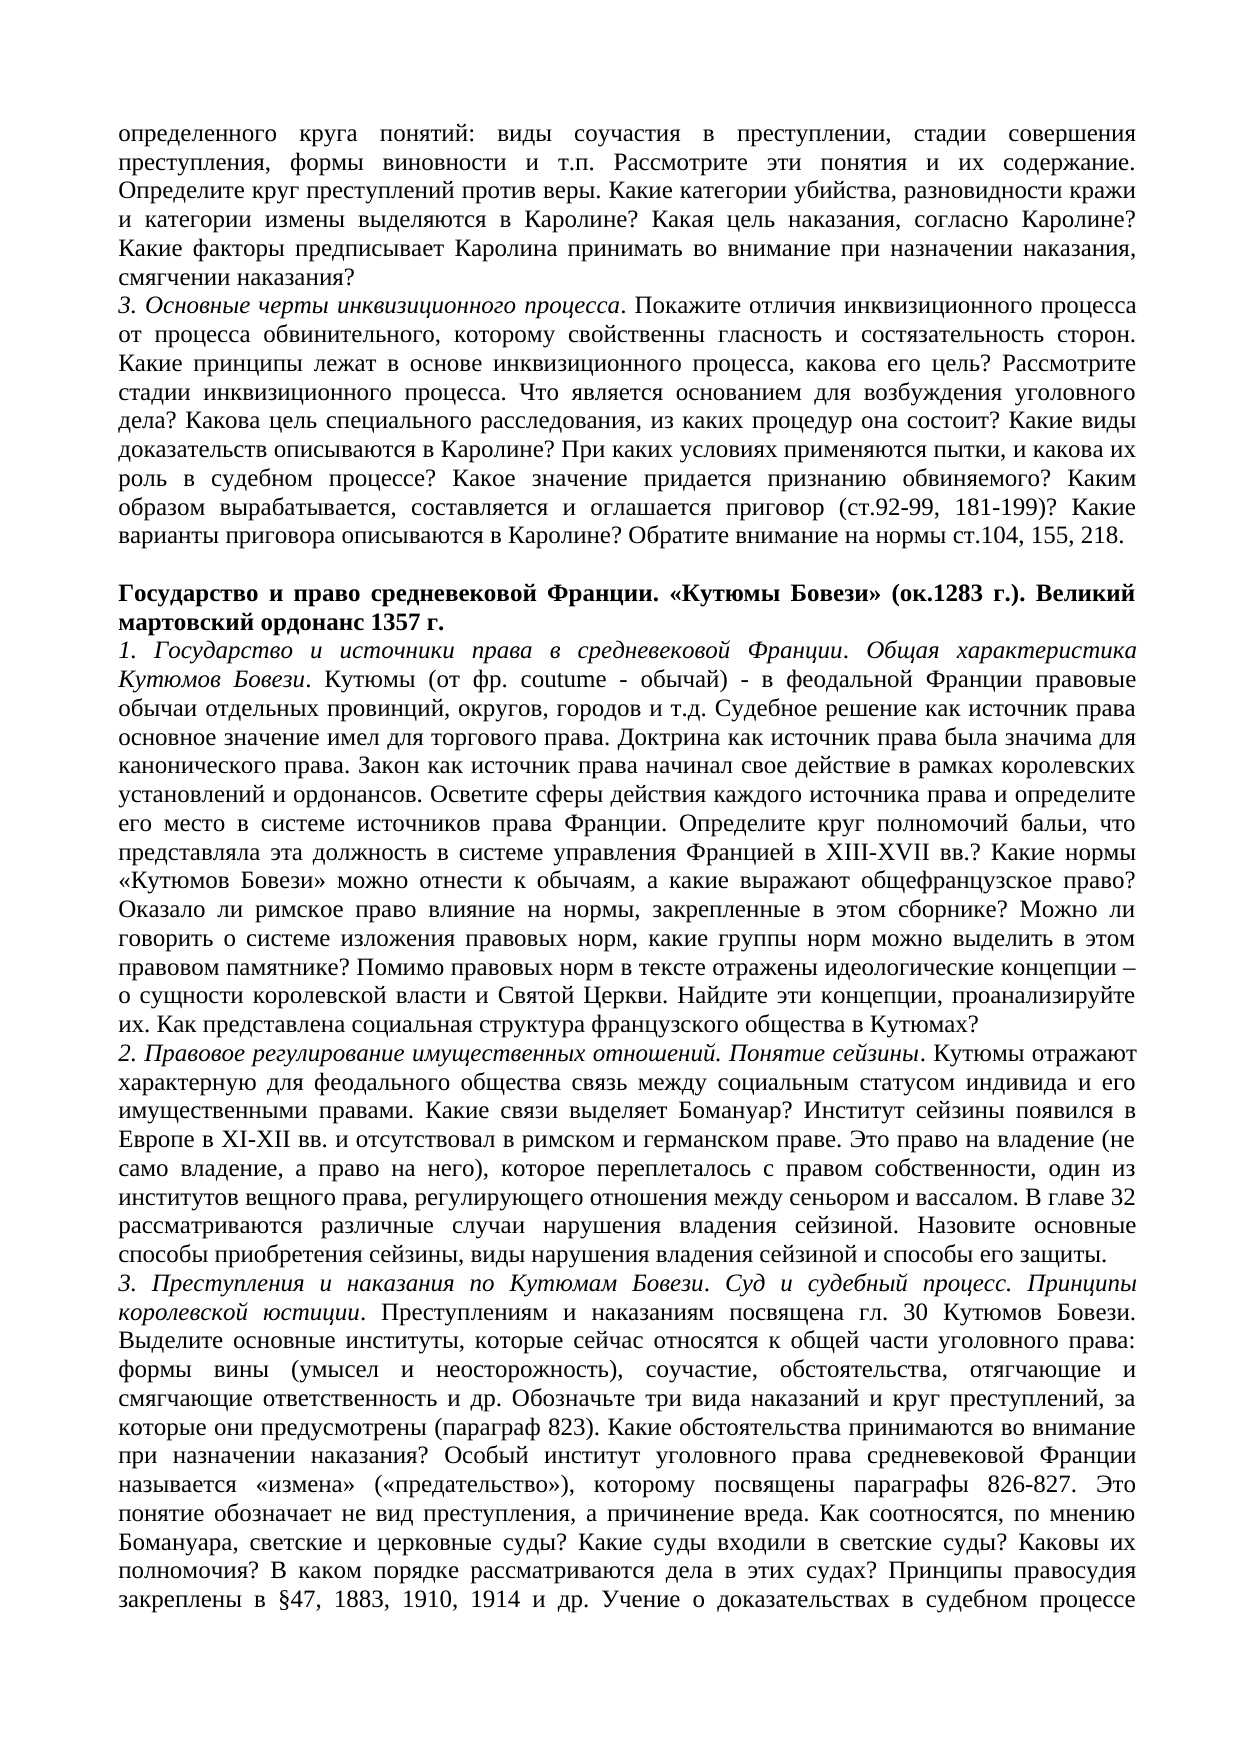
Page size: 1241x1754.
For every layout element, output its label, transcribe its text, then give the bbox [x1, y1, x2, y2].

text 3. Основные черты инквизиционного процесса. Покажите отличия инквизиционного процесса от процесса обвинительного, которому свойственны гласность и состязательность сторон. Какие принципы лежат в основе инквизиционного процесса, какова его цель? Рассмотрите стадии инквизиционного процесса. Что является основанием для возбуждения уголовного дела? Какова цель специального расследования, из каких процедур она состоит? Какие виды доказательств описываются в Каролине? При каких условиях применяются пытки, и какова их роль в судебном процессе? Какое значение придается признанию обвиняемого? Каким образом вырабатывается, составляется и оглашается приговор (ст.92-99, 181-199)? Какие варианты приговора описываются в Каролине? Обратите внимание на нормы ст.104, 155, 218. [118, 291, 1137, 549]
text Государство и право средневековой Франции. «Кутюмы Бовези» (ок.1283 г.). Великий мартовский ордонанс 1357 г. [118, 578, 1137, 636]
text 2. Правовое регулирование имущественных отношений. Понятие сейзины. Кутюмы отражают характерную для феодального общества связь между социальным статусом индивида и его имущественными правами. Какие связи выделяет Бомануар? Институт сейзины появился в Европе в XI-XII вв. и отсутствовал в римском и германском праве. Это право на владение (не само владение, а право на него), которое переплеталось с правом собственности, один из институтов вещного права, регулирующего отношения между сеньором и вассалом. В главе 32 рассматриваются различные случаи нарушения владения сейзиной. Назовите основные способы приобретения сейзины, виды нарушения владения сейзиной и способы его защиты. [118, 1038, 1137, 1268]
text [118, 118, 1137, 291]
text 1. Государство и источники права в средневековой Франции. Общая характеристика Кутюмов Бовези. Кутюмы (от фр. coutume - обычай) - в феодальной Франции правовые обычаи отдельных провинций, округов, городов и т.д. Судебное решение как источник права основное значение имел для торгового права. Доктрина как источник права была значима для канонического права. Закон как источник права начинал свое действие в рамках королевских установлений и ордонансов. Осветите сферы действия каждого источника права и определите его место в системе источников права Франции. Определите круг полномочий бальи, что представляла эта должность в системе управления Францией в XIII-XVII вв.? Какие нормы «Кутюмов Бовези» можно отнести к обычаям, а какие выражают общефранцузское право? Оказало ли римское право влияние на нормы, закрепленные в этом сборнике? Можно ли говорить о системе изложения правовых норм, какие группы норм можно выделить в этом правовом памятнике? Помимо правовых норм в тексте отражены идеологические концепции – о сущности королевской власти и Святой Церкви. Найдите эти концепции, проанализируйте их. Как представлена социальная структура французского общества в Кутюмах? [118, 636, 1137, 1038]
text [118, 1268, 1137, 1613]
